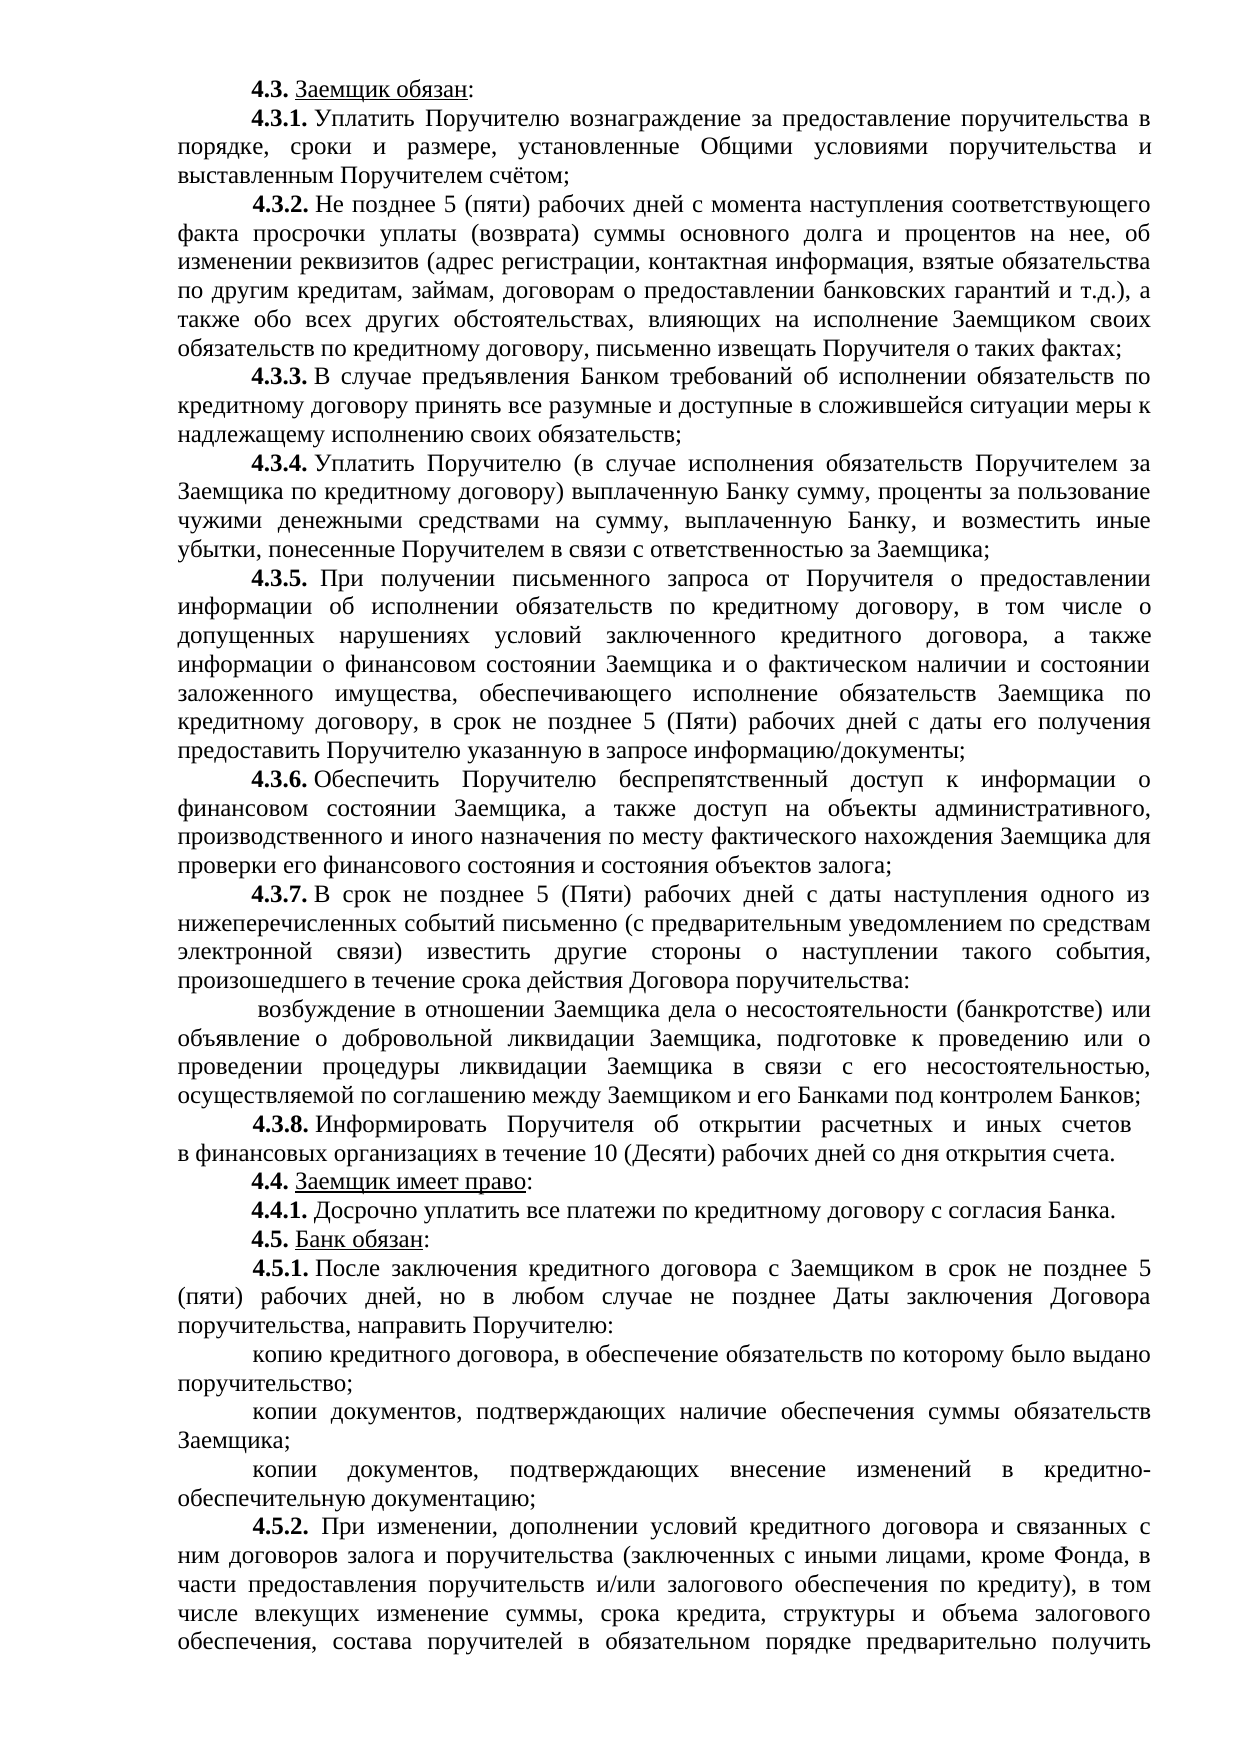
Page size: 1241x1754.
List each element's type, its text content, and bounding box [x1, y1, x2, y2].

text копию кредитного договора, в обеспечение обязательств по которому было выдано поручительство; [177, 1339, 1152, 1396]
text 4.3.7. В срок не позднее 5 (Пяти) рабочих дней с даты наступления одного из нижеперечисленных событий письменно (с предварительным уведомлением по средствам электронной связи) известить другие стороны о наступлении такого события, произошедшего в течение срока действия Договора поручительства: [177, 879, 1152, 994]
text 4.3.8. Информировать Поручителя об открытии расчетных и иных счетов в финансовых организациях в течение 10 (Десяти) рабочих дней со дня открытия счета. [177, 1109, 1152, 1166]
text 4.3.5. При получении письменного запроса от Поручителя о предоставлении информации об исполнении обязательств по кредитному договору, в том числе о допущенных нарушениях условий заключенного кредитного договора, а также информации о финансовом состоянии Заемщика и о фактическом наличии и состоянии заложенного имущества, обеспечивающего исполнение обязательств Заемщика по кредитному договору, в срок не позднее 5 (Пяти) рабочих дней с даты его получения предоставить Поручителю указанную в запросе информацию/документы; [177, 563, 1152, 764]
text 4.3.3. В случае предъявления Банком требований об исполнении обязательств по кредитному договору принять все разумные и доступные в сложившейся ситуации меры к надлежащему исполнению своих обязательств; [177, 361, 1152, 448]
text 4.3.1. Уплатить Поручителю вознаграждение за предоставление поручительства в порядке, сроки и размере, установленные Общими условиями поручительства и выставленным Поручителем счётом; [177, 103, 1152, 189]
text 4.3.2. Не позднее 5 (пяти) рабочих дней с момента наступления соответствующего факта просрочки уплаты (возврата) суммы основного долга и процентов на нее, об изменении реквизитов (адрес регистрации, контактная информация, взятые обязательства по другим кредитам, займам, договорам о предоставлении банковских гарантий и т.д.), а также обо всех других обстоятельствах, влияющих на исполнение Заемщиком своих обязательств по кредитному договору, письменно извещать Поручителя о таких фактах; [177, 189, 1152, 361]
text копии документов, подтверждающих наличие обеспечения суммы обязательств Заемщика; [177, 1396, 1152, 1454]
text 4.3. Заемщик обязан: [177, 74, 1152, 103]
text 4.5. Банк обязан: [177, 1224, 1152, 1253]
text возбуждение в отношении Заемщика дела о несостоятельности (банкротстве) или объявление о добровольной ликвидации Заемщика, подготовке к проведению или о проведении процедуры ликвидации Заемщика в связи с его несостоятельностью, осуществляемой по соглашению между Заемщиком и его Банками под контролем Банков; [177, 994, 1152, 1109]
text 4.3.4. Уплатить Поручителю (в случае исполнения обязательств Поручителем за Заемщика по кредитному договору) выплаченную Банку сумму, проценты за пользование чужими денежными средствами на сумму, выплаченную Банку, и возместить иные убытки, понесенные Поручителем в связи с ответственностью за Заемщика; [177, 448, 1152, 563]
text 4.3.6. Обеспечить Поручителю беспрепятственный доступ к информации о финансовом состоянии Заемщика, а также доступ на объекты административного, производственного и иного назначения по месту фактического нахождения Заемщика для проверки его финансового состояния и состояния объектов залога; [177, 764, 1152, 879]
text 4.4.1. Досрочно уплатить все платежи по кредитному договору с согласия Банка. [177, 1195, 1152, 1224]
text 4.5.1. После заключения кредитного договора с Заемщиком в срок не позднее 5 (пяти) рабочих дней, но в любом случае не позднее Даты заключения Договора поручительства, направить Поручителю: [177, 1253, 1152, 1339]
text копии документов, подтверждающих внесение изменений в кредитно-обеспечительную документацию; [177, 1454, 1152, 1511]
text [177, 1511, 1152, 1655]
text 4.4. Заемщик имеет право: [177, 1166, 1152, 1195]
